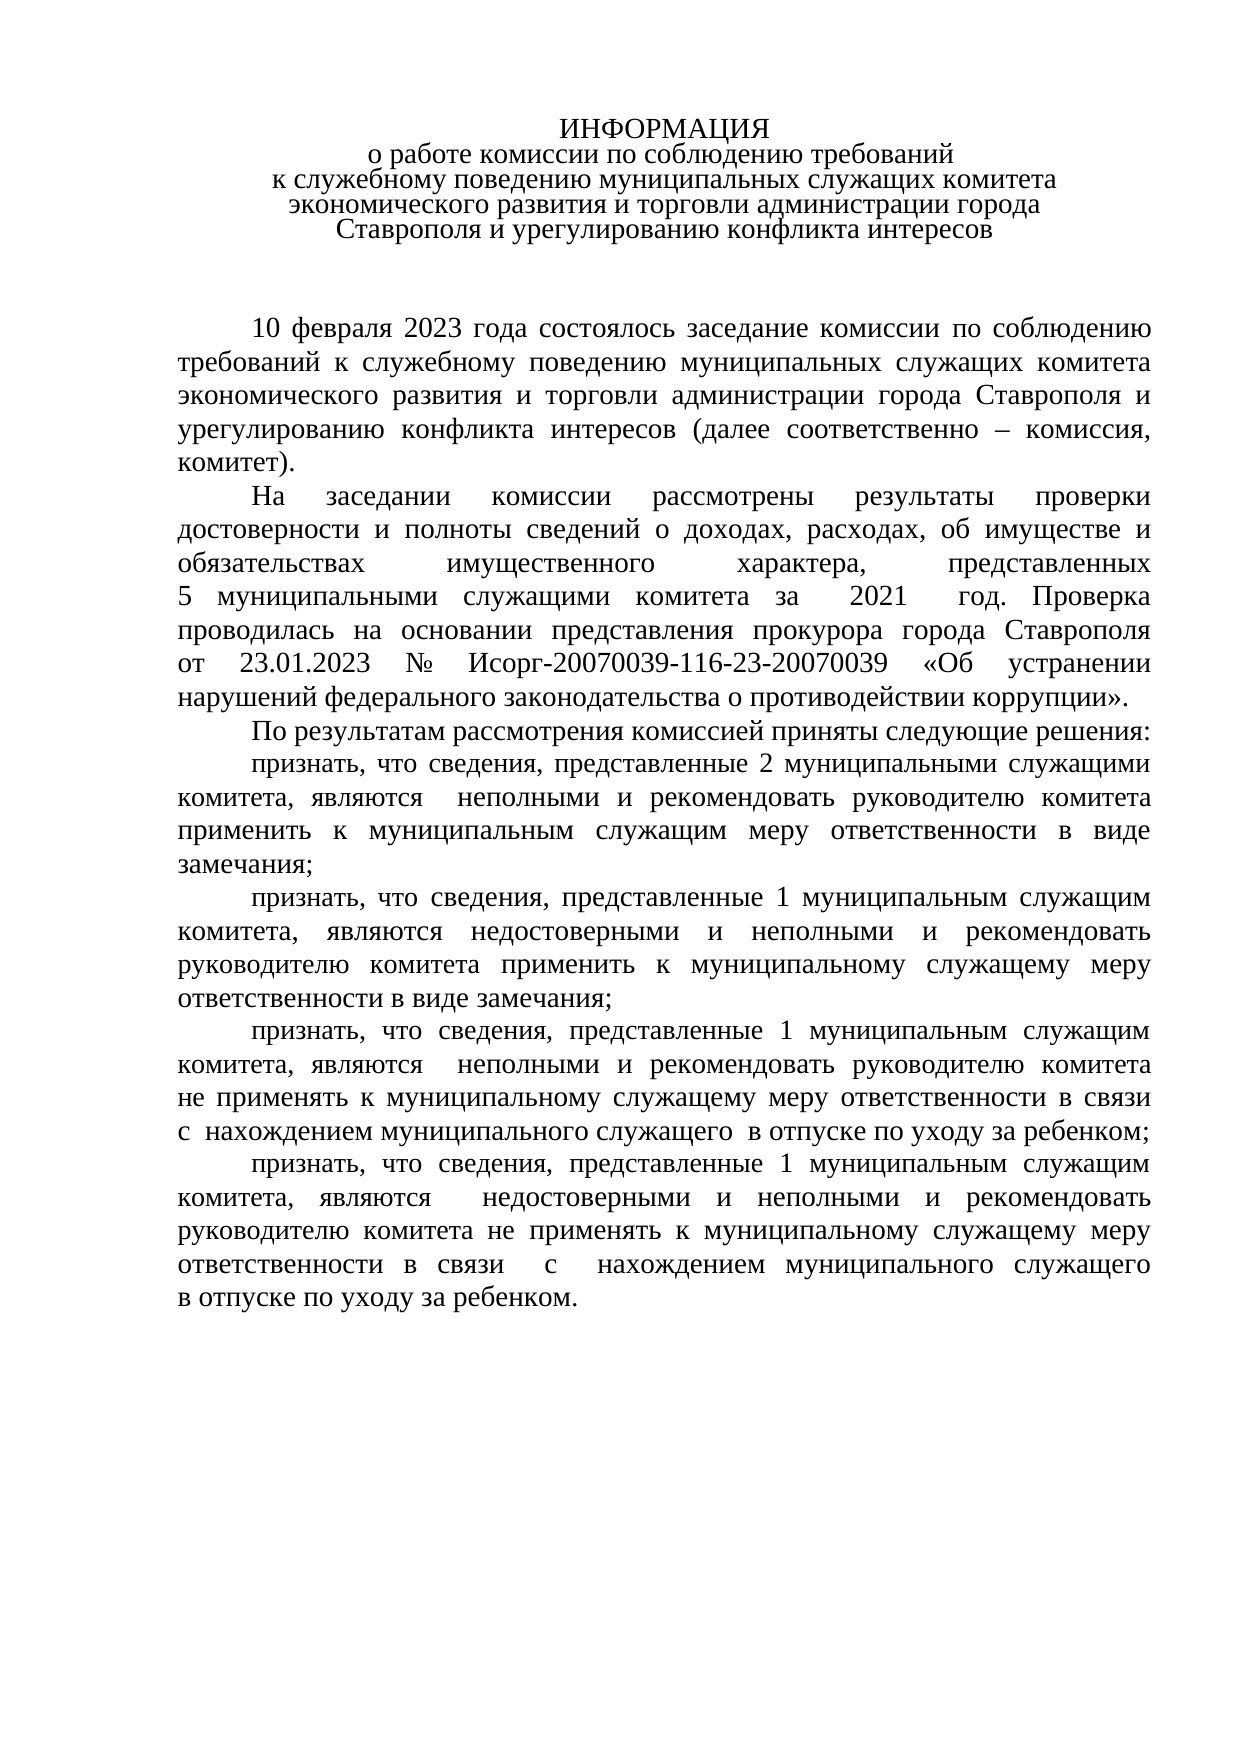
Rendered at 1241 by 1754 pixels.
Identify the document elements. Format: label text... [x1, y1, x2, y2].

text признать, что сведения, представленные 1 муниципальным служащим комитета, являются недостоверными и неполными и рекомендовать руководителю комитета не применять к муниципальному служащему меру ответственности в связи с нахождением муниципального служащего в отпуске по уходу за ребенком. [177, 1146, 1152, 1313]
text По результатам рассмотрения комиссией приняты следующие решения: [177, 713, 1152, 746]
text признать, что сведения, представленные 1 муниципальным служащим комитета, являются неполными и рекомендовать руководителю комитета не применять к муниципальному служащему меру ответственности в связи с нахождением муниципального служащего в отпуске по уходу за ребенком; [177, 1013, 1152, 1146]
text 10 февраля 2023 года состоялось заседание комиссии по соблюдению требований к служебному поведению муниципальных служащих комитета экономического развития и торговли администрации города Ставрополя и урегулированию конфликта интересов (далее соответственно – комиссия, комитет). [177, 310, 1152, 478]
text Ставрополя и урегулированию конфликта интересов [177, 218, 779, 243]
text ИНФОРМАЦИЯ [177, 118, 1152, 143]
text признать, что сведения, представленные 2 муниципальными служащими комитета, являются неполными и рекомендовать руководителю комитета применить к муниципальным служащим меру ответственности в виде замечания; [177, 746, 1152, 879]
text о работе комиссии по соблюдению требований к служебному поведению муниципальных служащих комитета экономического развития и торговли администрации города [177, 143, 1152, 218]
text На заседании комиссии рассмотрены результаты проверки достоверности и полноты сведений о доходах, расходах, об имуществе и обязательствах имущественного характера, представленных 5 муниципальными служащими комитета за 2021 год. Проверка проводилась на основании представления прокурора города Ставрополя от 23.01.2023 № Исорг-20070039-116-23-20070039 «Об устранении нарушений федерального законодательства о противодействии коррупции». [177, 478, 1152, 713]
text Ставрополя и урегулированию конфликта интересов [782, 218, 1152, 243]
text признать, что сведения, представленные 1 муниципальным служащим комитета, являются недостоверными и неполными и рекомендовать руководителю комитета применить к муниципальному служащему меру ответственности в виде замечания; [177, 879, 1152, 1013]
